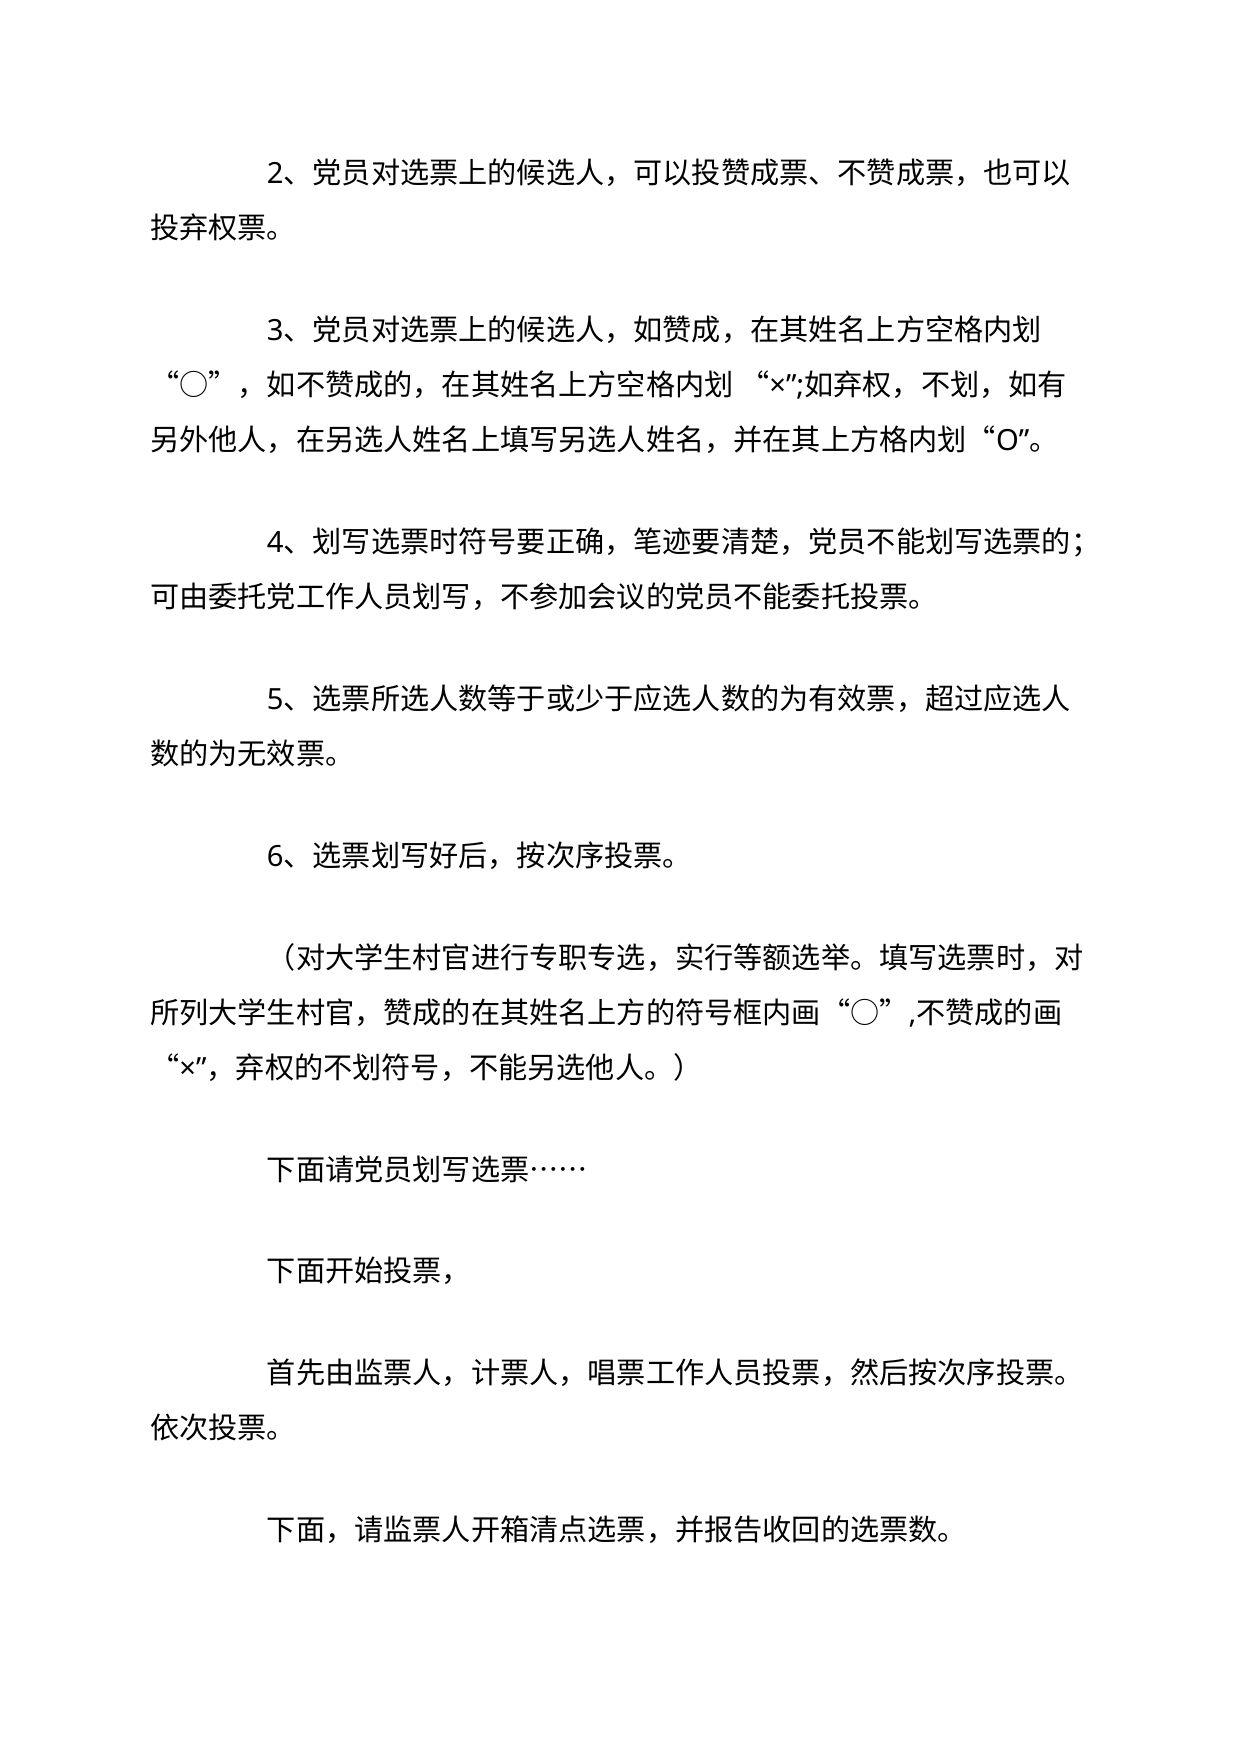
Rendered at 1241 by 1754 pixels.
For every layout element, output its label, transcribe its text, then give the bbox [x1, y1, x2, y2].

text 下面开始投票， [150, 1248, 1090, 1290]
text 4、划写选票时符号要正确，笔迹要清楚，党员不能划写选票的；可由委托党工作人员划写，不参加会议的党员不能委托投票。 [150, 519, 1090, 616]
text 6、选票划写好后，按次序投票。 [150, 832, 1090, 875]
text 2、党员对选票上的候选人，可以投赞成票、不赞成票，也可以投弃权票。 [150, 150, 1090, 247]
text 3、党员对选票上的候选人，如赞成，在其姓名上方空格内划“○”，如不赞成的，在其姓名上方空格内划 “×”;如弃权，不划，如有另外他人，在另选人姓名上填写另选人姓名，并在其上方格内划“O”。 [150, 307, 1090, 459]
text 下面请党员划写选票…… [150, 1146, 1090, 1188]
text 5、选票所选人数等于或少于应选人数的为有效票，超过应选人数的为无效票。 [150, 676, 1090, 773]
text 下面，请监票人开箱清点选票，并报告收回的选票数。 [150, 1506, 1090, 1549]
text （对大学生村官进行专职专选，实行等额选举。填写选票时，对所列大学生村官，赞成的在其姓名上方的符号框内画“○”,不赞成的画“×”，弃权的不划符号，不能另选他人。） [150, 934, 1090, 1087]
text 首先由监票人，计票人，唱票工作人员投票，然后按次序投票。依次投票。 [150, 1350, 1090, 1447]
